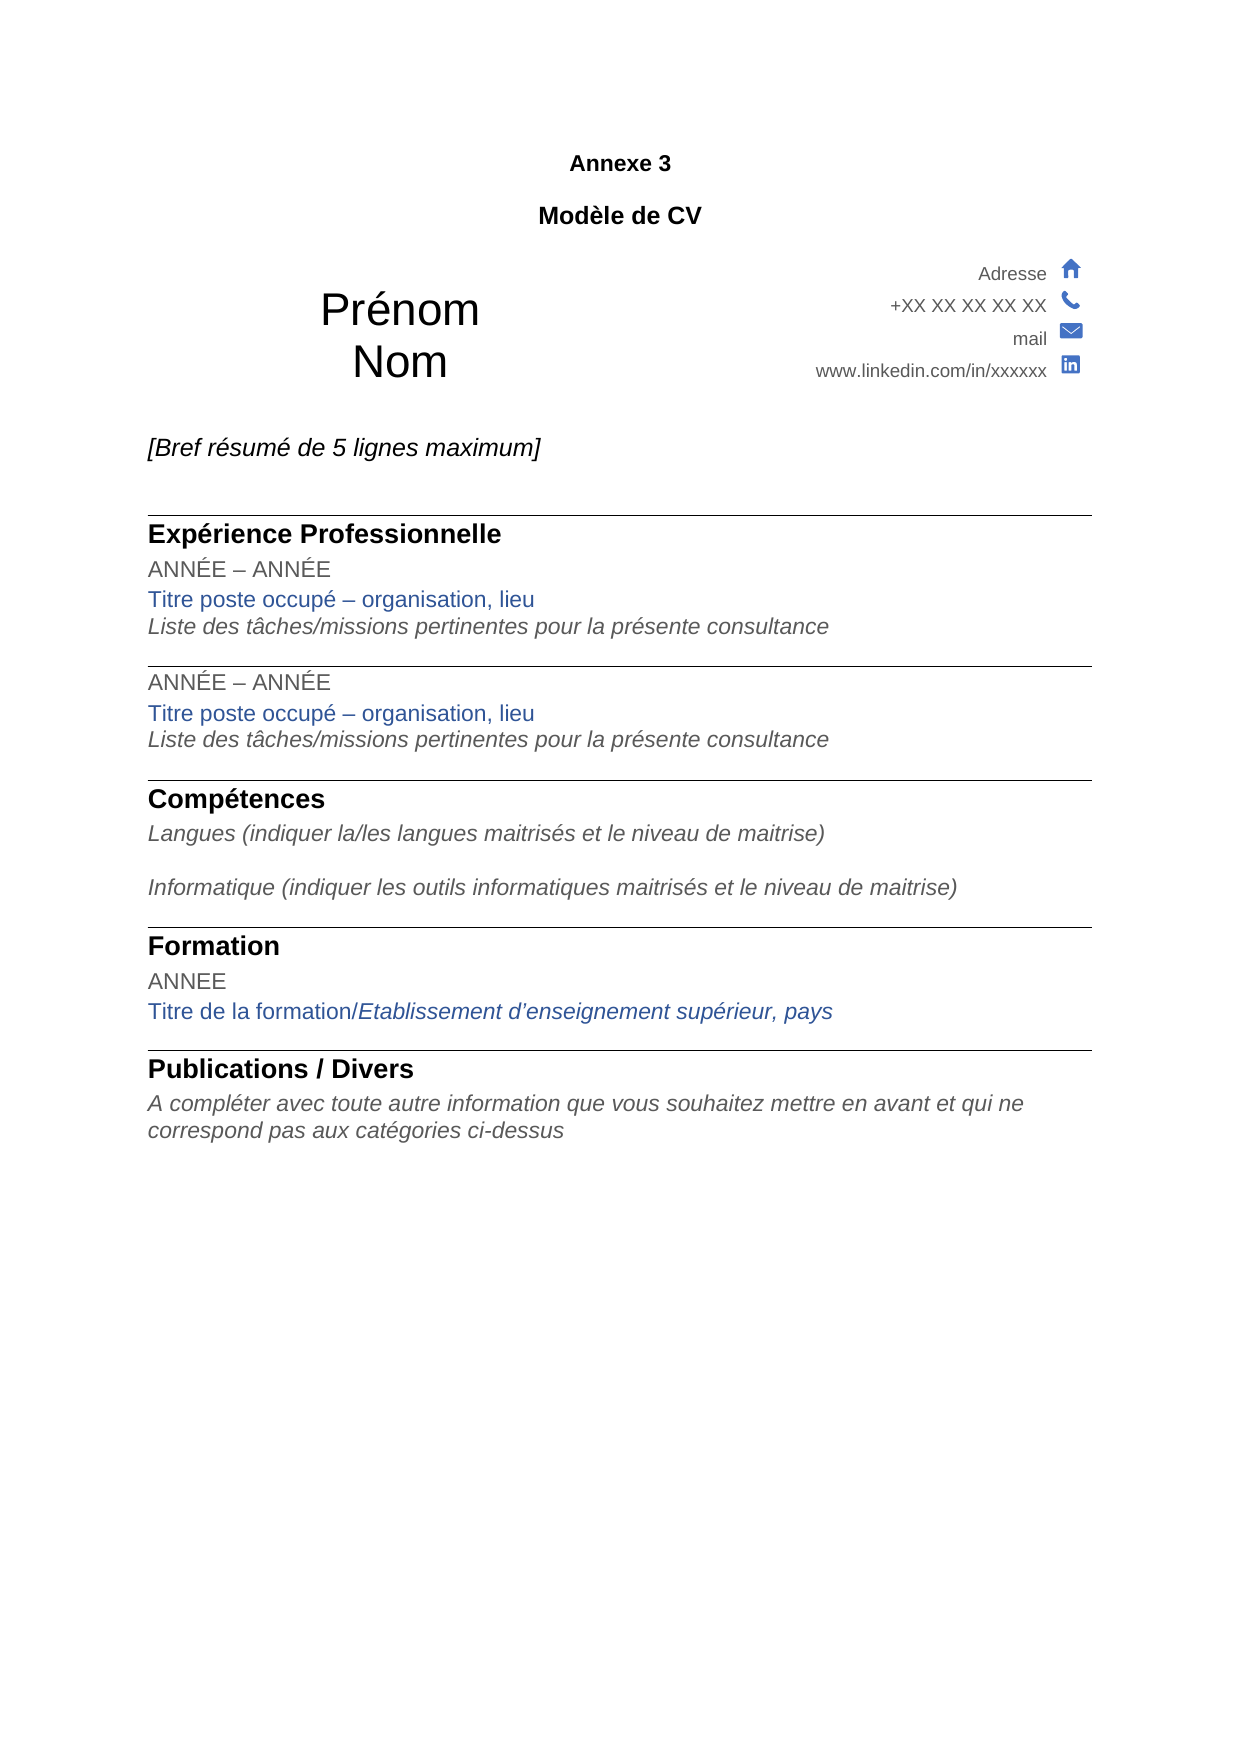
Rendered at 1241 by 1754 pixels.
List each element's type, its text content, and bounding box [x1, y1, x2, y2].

subtitle Année – année [148, 553, 1092, 582]
subtitle Titre de la formation/Etablissement d’enseignement supérieur, pays [148, 998, 1092, 1024]
subtitle ANNEE [148, 964, 1092, 994]
text Langues (indiquer la/les langues maitrisés et le niveau de maitrise) [148, 820, 1092, 847]
text Informatique (indiquer les outils informatiques maitrisés et le niveau de maitrise) [148, 874, 1092, 900]
table_header [653, 259, 1092, 433]
subtitle Compétences [148, 781, 1092, 814]
subtitle Titre poste occupé – organisation, lieu [148, 700, 1092, 726]
subtitle Titre poste occupé – organisation, lieu [148, 586, 1092, 613]
text Liste des tâches/missions pertinentes pour la présente consultance [148, 613, 1092, 639]
text Modèle de CV [148, 201, 1092, 230]
table_header Prénom Nom [148, 259, 653, 433]
subtitle Année – année [148, 667, 1092, 696]
text A compléter avec toute autre information que vous souhaitez mettre en avant et qui ne correspond pas aux catégories ci-dessus [148, 1090, 1092, 1143]
subtitle Publications / Divers [148, 1051, 1092, 1084]
list Annexe 3 [148, 150, 1092, 176]
subtitle Expérience Professionnelle [148, 516, 1092, 549]
text Liste des tâches/missions pertinentes pour la présente consultance [148, 726, 1092, 752]
text [Bref résumé de 5 lignes maximum] [148, 433, 1092, 461]
subtitle Formation [148, 928, 1092, 961]
